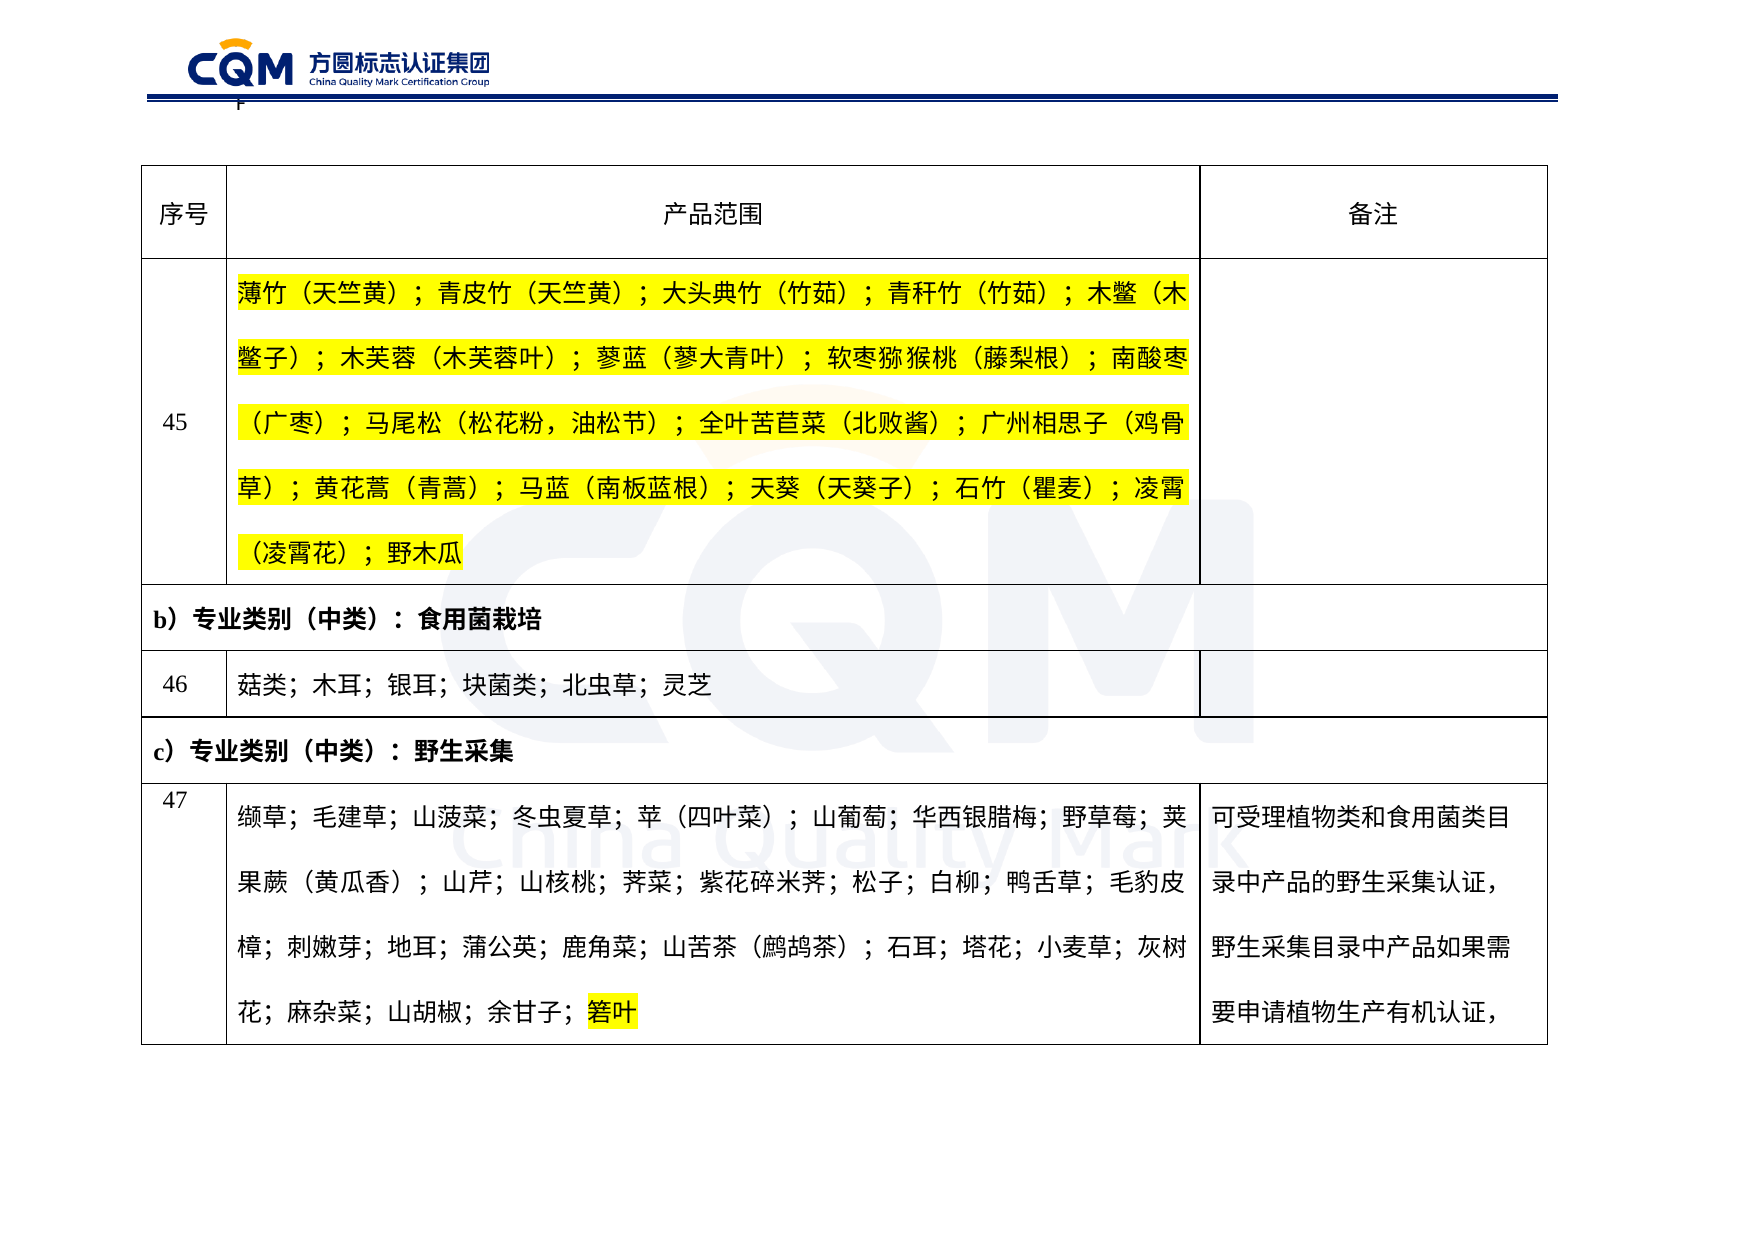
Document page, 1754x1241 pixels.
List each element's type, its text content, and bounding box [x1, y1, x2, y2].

table_header 产品范围 [227, 166, 1199, 258]
table_cell b）专业类别（中类）：食用菌栽培 [142, 585, 1547, 650]
table_cell [1201, 651, 1547, 716]
table_cell c）专业类别（中类）：野生采集 [142, 718, 1547, 782]
table_cell [142, 259, 226, 584]
table_cell 菇类；木耳；银耳；块菌类；北虫草；灵芝 [227, 651, 1199, 716]
table_header 备注 [1201, 166, 1547, 258]
table_header 序号 [142, 166, 226, 258]
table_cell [227, 784, 1199, 1043]
table_cell 薄竹（天竺黄）；青皮竹（天竺黄）；大头典竹（竹茹）；青秆竹（竹茹）；木鳖（木鳖子）；木芙蓉（木芙蓉叶）；蓼蓝（蓼大青叶）；软枣猕猴桃（藤梨根）；南酸枣（广枣）；马尾松（松花粉，油松节）；全叶苦苣菜（北败酱）；广州相思子（鸡骨草）；黄花蒿（青蒿）；马蓝（南板蓝根）；天葵（天葵子）；石竹（瞿麦）；凌霄（凌霄花）；野木瓜 [227, 259, 1199, 584]
table_cell [142, 651, 226, 716]
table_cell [1201, 784, 1547, 1043]
table_cell [1201, 259, 1547, 584]
picture [187, 36, 489, 91]
table_cell [142, 784, 226, 1043]
